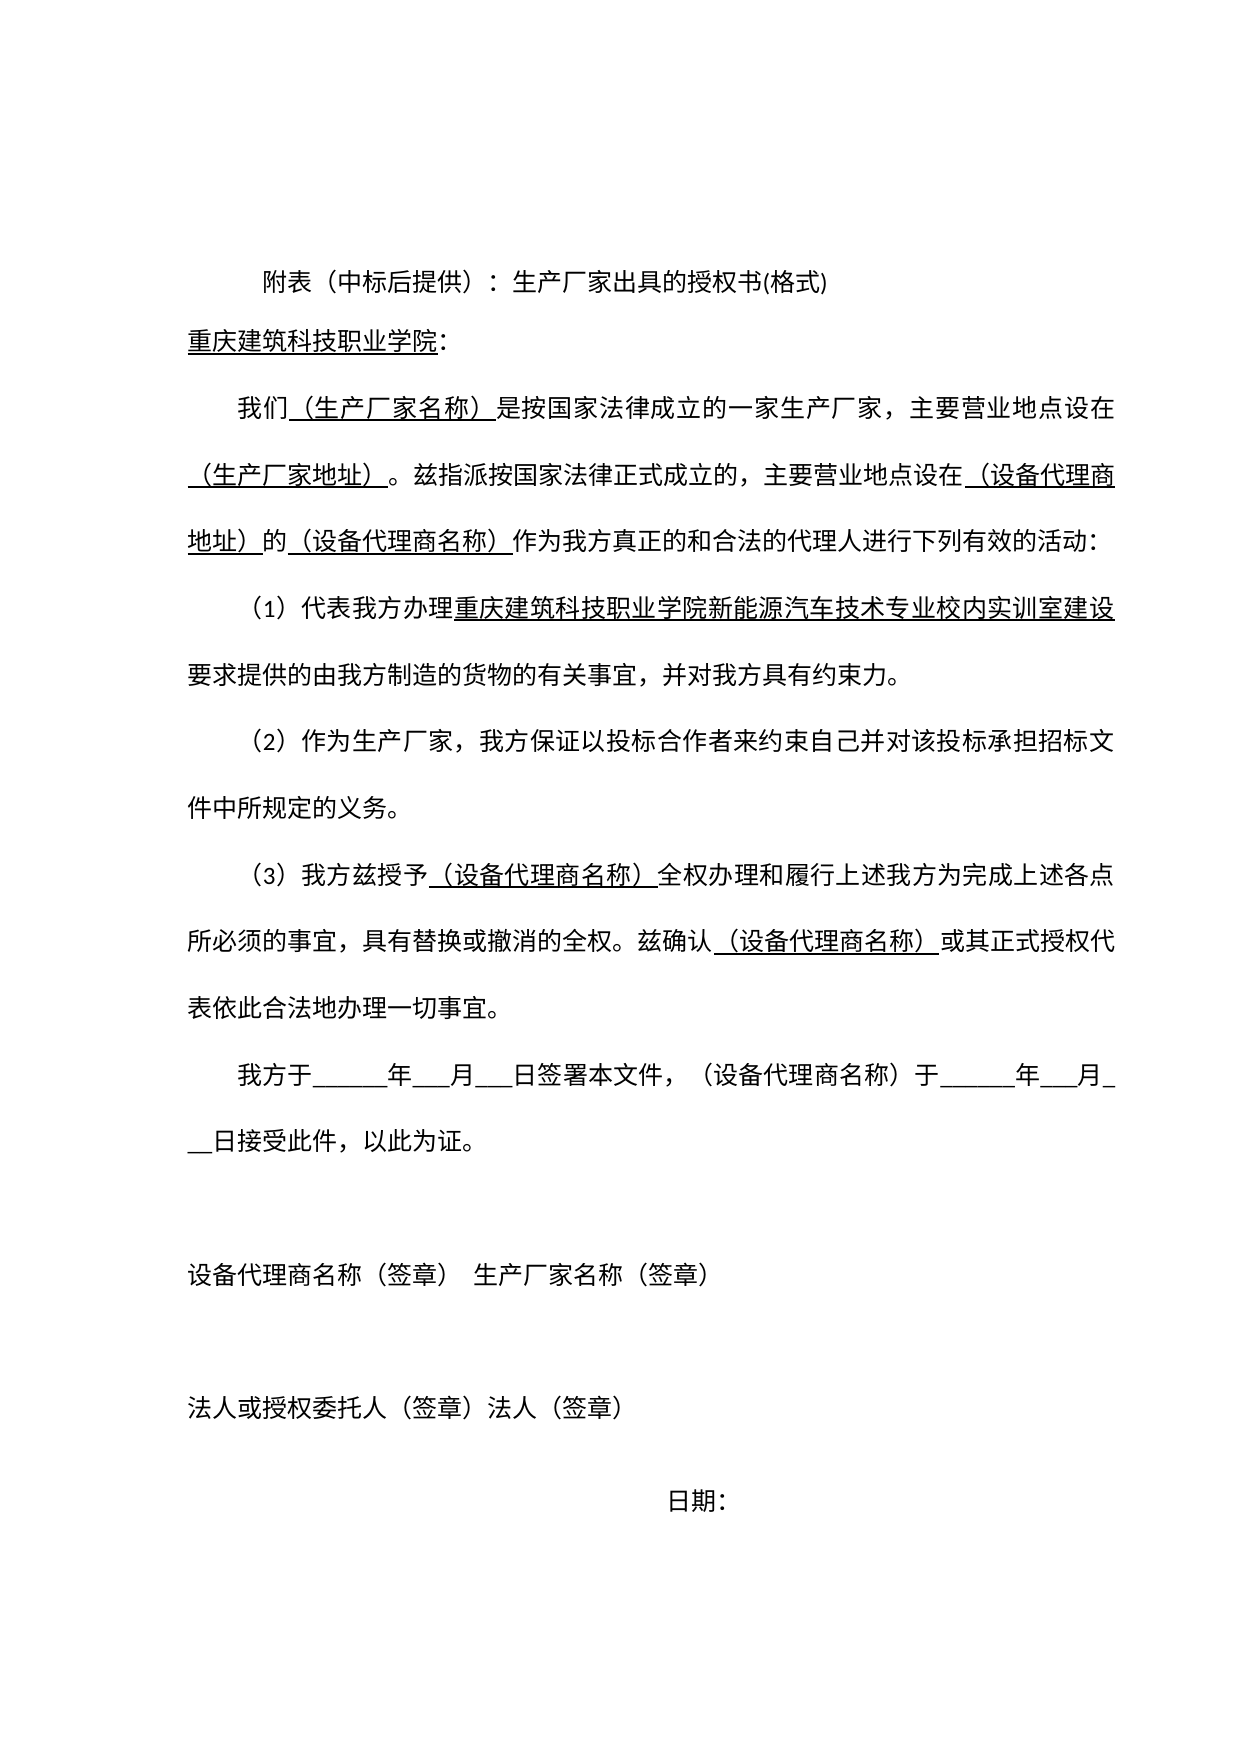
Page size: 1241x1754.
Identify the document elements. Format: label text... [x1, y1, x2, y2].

text 法人或授权委托人（签章）法人（签章） [187, 1364, 1116, 1431]
text 重庆建筑科技职业学院： [187, 297, 1116, 364]
text （1）代表我方办理重庆建筑科技职业学院新能源汽车技术专业校内实训室建设要求提供的由我方制造的货物的有关事宜，并对我方具有约束力。 [187, 564, 1116, 697]
text 我们（生产厂家名称）是按国家法律成立的一家生产厂家，主要营业地点设在（生产厂家地址）。兹指派按国家法律正式成立的，主要营业地点设在（设备代理商地址）的（设备代理商名称）作为我方真正的和合法的代理人进行下列有效的活动： [187, 364, 1116, 564]
text （2）作为生产厂家，我方保证以投标合作者来约束自己并对该投标承担招标文件中所规定的义务。 [187, 697, 1116, 831]
text 日期： [187, 1457, 1116, 1524]
text 我方于______年___月___日签署本文件，（设备代理商名称）于______年___月___日接受此件，以此为证。 [187, 1031, 1116, 1164]
text 附表（中标后提供）：生产厂家出具的授权书(格式) [200, 268, 1119, 297]
text 设备代理商名称（签章） 生产厂家名称（签章） [187, 1231, 1116, 1297]
text （3）我方兹授予（设备代理商名称）全权办理和履行上述我方为完成上述各点所必须的事宜，具有替换或撤消的全权。兹确认（设备代理商名称）或其正式授权代表依此合法地办理一切事宜。 [187, 831, 1116, 1031]
